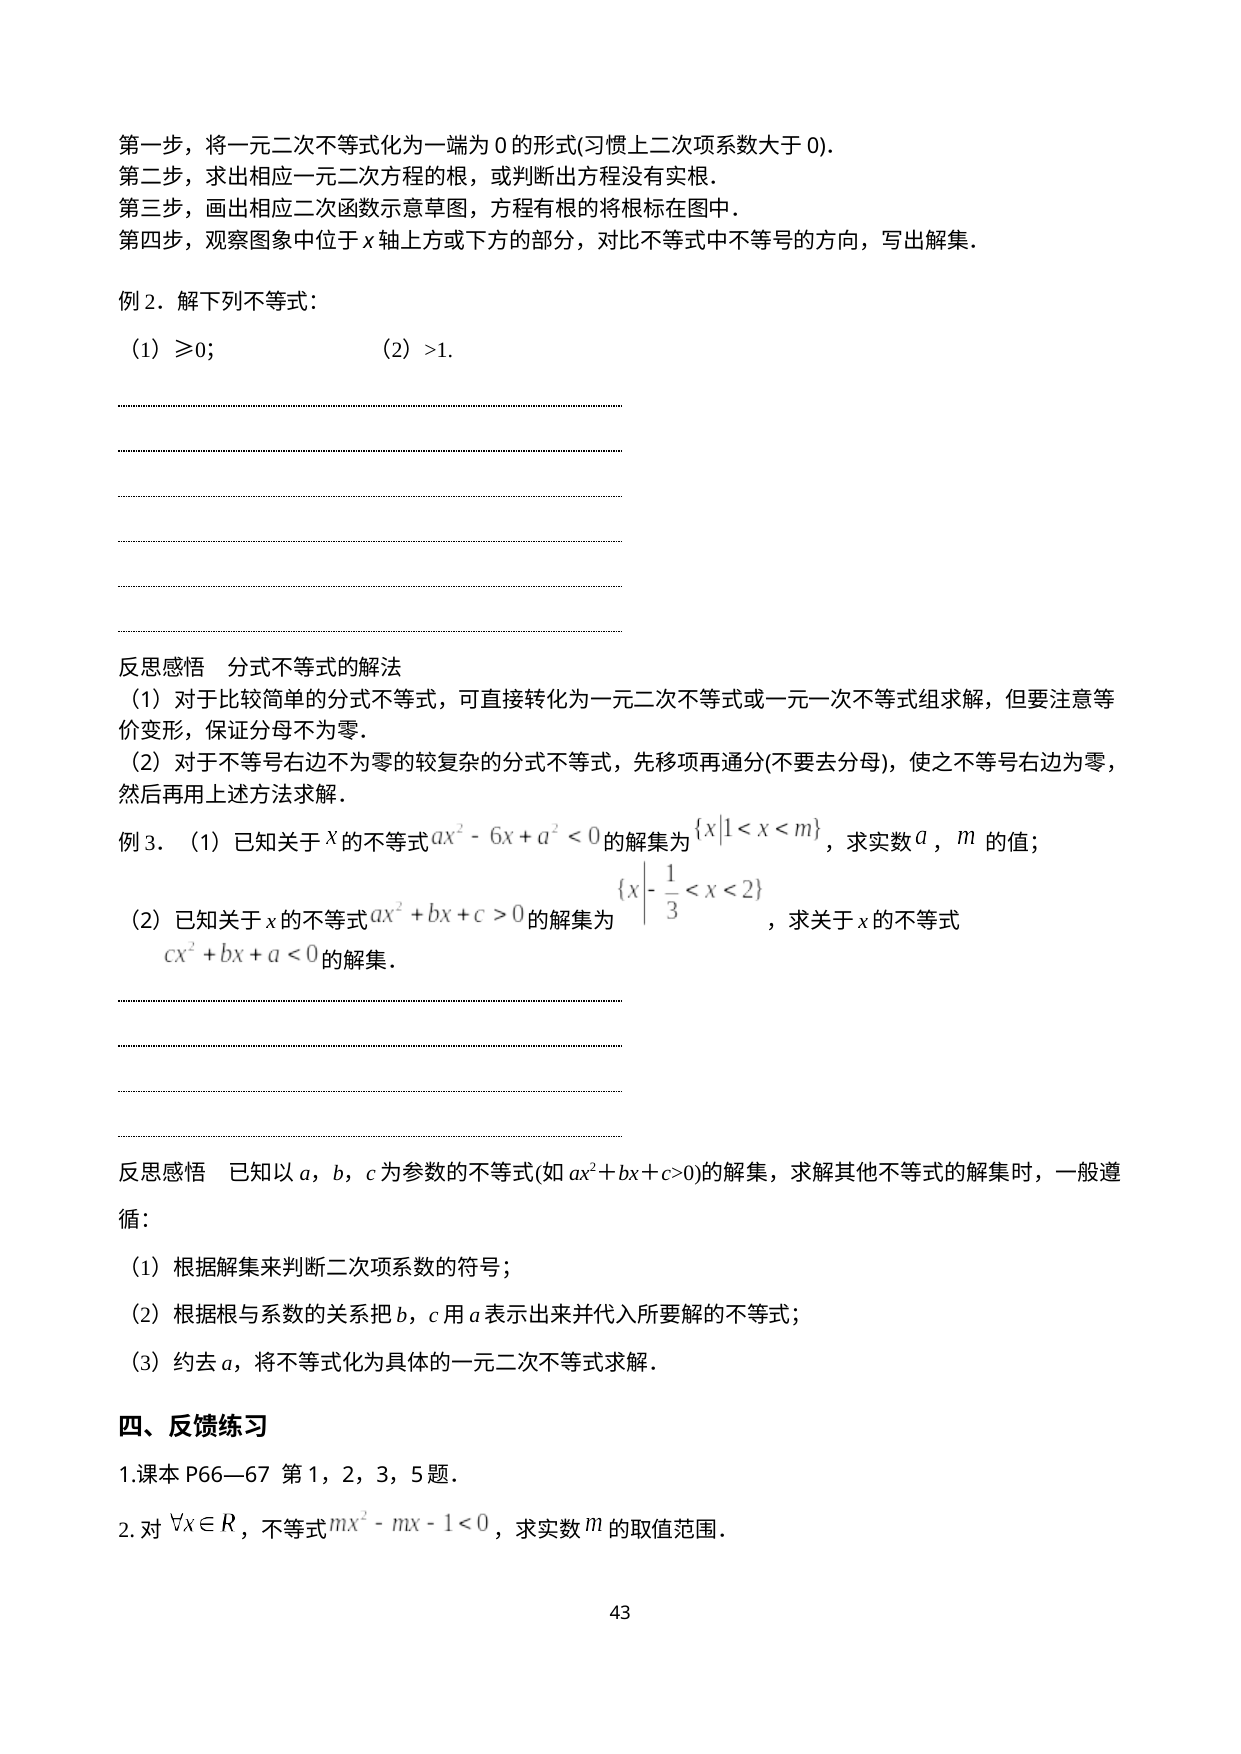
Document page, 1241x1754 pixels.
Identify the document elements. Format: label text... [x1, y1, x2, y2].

text （1）根据解集来判断二次项系数的符号； [118, 1250, 1122, 1281]
text （1）≥0； （2）>1. [118, 332, 1122, 363]
text 第四步，观察图象中位于x轴上方或下方的部分，对比不等式中不等号的方向，写出解集． [118, 223, 1122, 254]
text 例2．解下列不等式： [118, 284, 1122, 316]
text 反思感悟 已知以a，b，c为参数的不等式(如ax2＋bx＋c>0)的解集，求解其他不等式的解集时，一般遵循： [118, 1155, 1122, 1234]
text （3）约去 a，将不等式化为具体的一元二次不等式求解． [118, 1345, 1122, 1376]
text （2）已知关于x的不等式的解集为，求关于x的不等式 [118, 857, 1122, 935]
text 四、反馈练习 [118, 1392, 1122, 1457]
text 第二步，求出相应一元二次方程的根，或判断出方程没有实根． [118, 159, 1122, 191]
text （2）根据根与系数的关系把b，c用a表示出来并代入所要解的不等式； [118, 1297, 1122, 1329]
text 2. 对，不等式，求实数的取值范围． [118, 1505, 1122, 1544]
text 第三步，画出相应二次函数示意草图，方程有根的将根标在图中． [118, 191, 1122, 223]
text 反思感悟 分式不等式的解法 [118, 650, 1122, 682]
text 的解集． [118, 935, 1122, 974]
text 例3．（1）已知关于的不等式的解集为，求实数， 的值； [118, 808, 1122, 857]
text 第一步，将一元二次不等式化为一端为0的形式(习惯上二次项系数大于0)． [118, 128, 1122, 159]
text 1.课本P66—67 第1，2，3，5题． [118, 1457, 1122, 1489]
text （1）对于比较简单的分式不等式，可直接转化为一元二次不等式或一元一次不等式组求解，但要注意等价变形，保证分母不为零． [118, 682, 1122, 745]
text （2）对于不等号右边不为零的较复杂的分式不等式，先移项再通分(不要去分母)，使之不等号右边为零，然后再用上述方法求解． [118, 745, 1122, 808]
